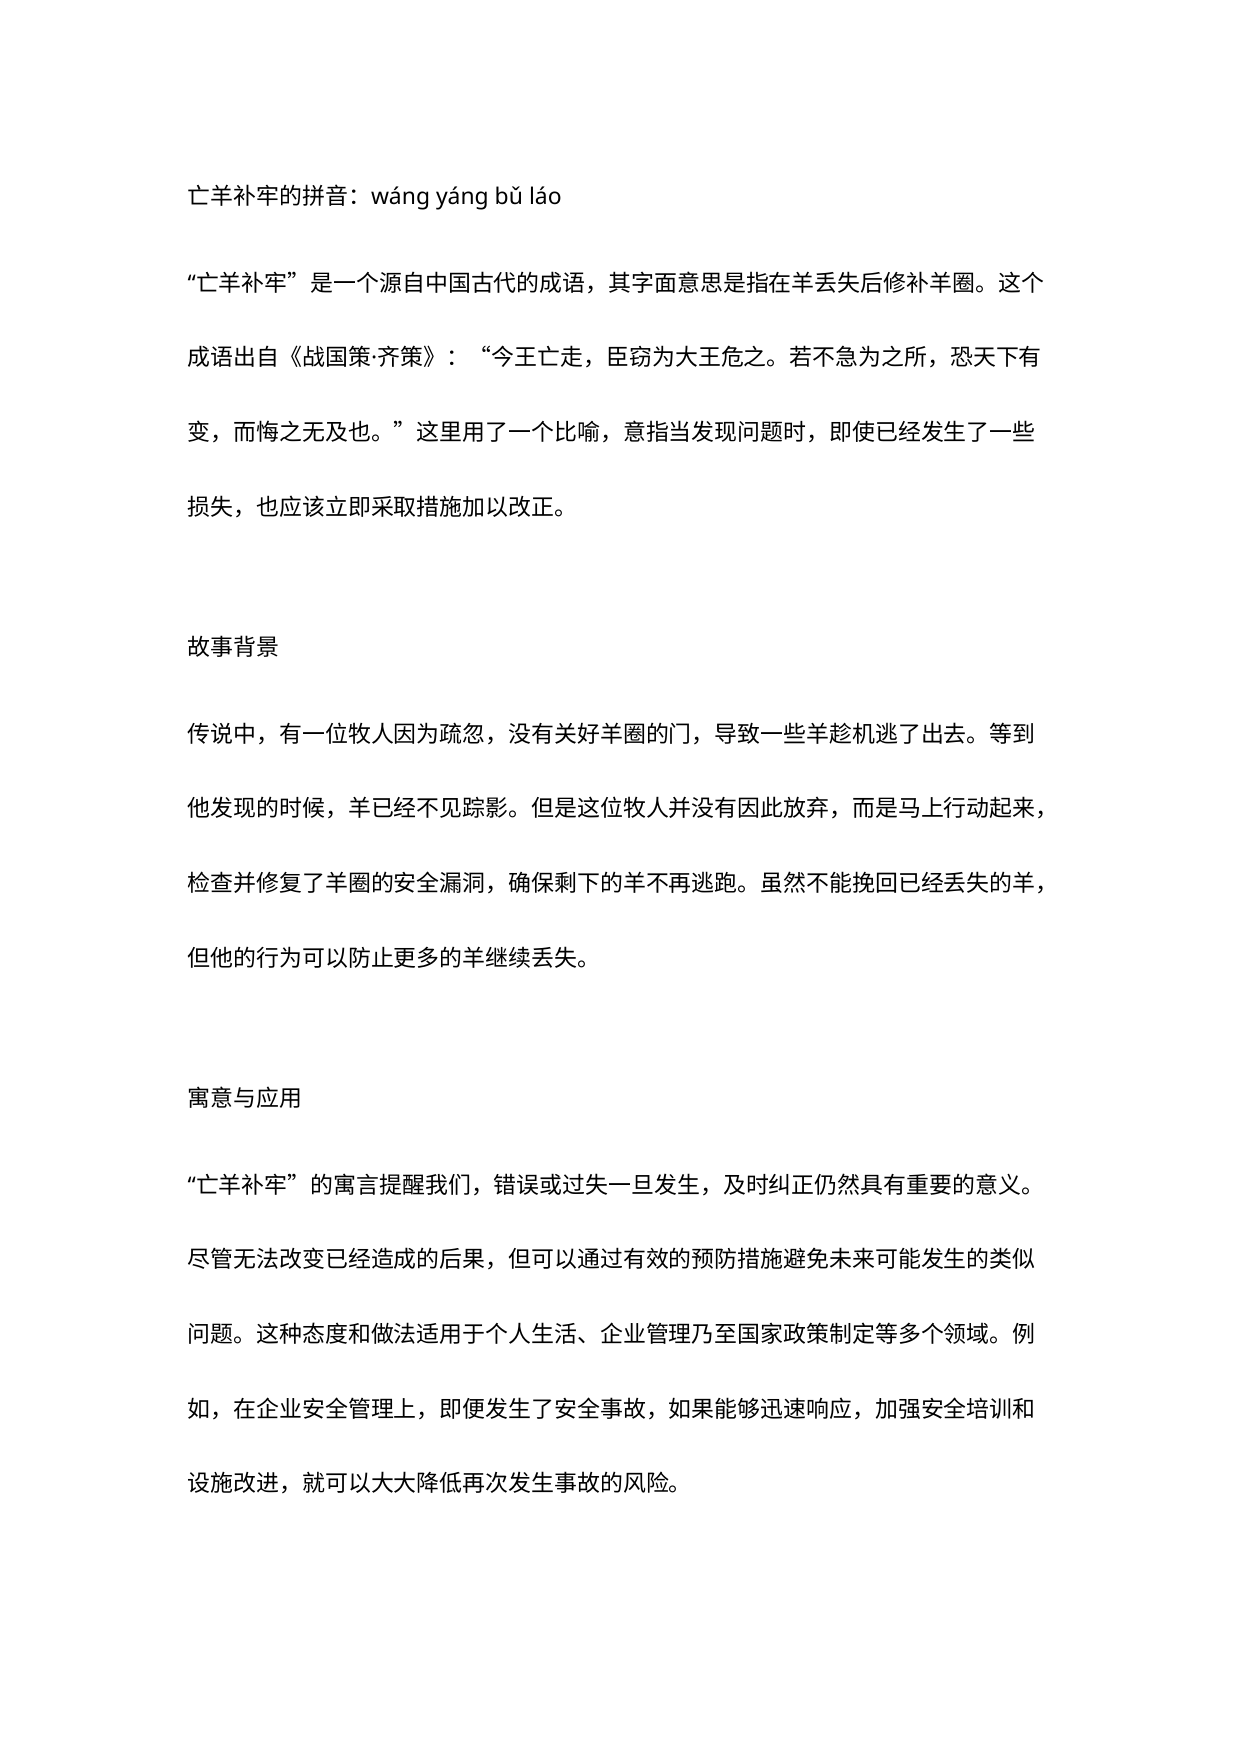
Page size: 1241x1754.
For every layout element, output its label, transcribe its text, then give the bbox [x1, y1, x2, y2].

text 亡羊补牢的拼音：wáng yáng bǔ láo [187, 162, 1053, 227]
text “亡羊补牢”是一个源自中国古代的成语，其字面意思是指在羊丢失后修补羊圈。这个成语出自《战国策·齐策》：“今王亡走，臣窃为大王危之。若不急为之所，恐天下有变，而悔之无及也。”这里用了一个比喻，意指当发现问题时，即使已经发生了一些损失，也应该立即采取措施加以改正。 [187, 249, 1053, 538]
text “亡羊补牢”的寓言提醒我们，错误或过失一旦发生，及时纠正仍然具有重要的意义。尽管无法改变已经造成的后果，但可以通过有效的预防措施避免未来可能发生的类似问题。这种态度和做法适用于个人生活、企业管理乃至国家政策制定等多个领域。例如，在企业安全管理上，即便发生了安全事故，如果能够迅速响应，加强安全培训和设施改进，就可以大大降低再次发生事故的风险。 [187, 1151, 1053, 1514]
text 故事背景 [187, 613, 1053, 678]
text 寓意与应用 [187, 1064, 1053, 1129]
text 传说中，有一位牧人因为疏忽，没有关好羊圈的门，导致一些羊趁机逃了出去。等到他发现的时候，羊已经不见踪影。但是这位牧人并没有因此放弃，而是马上行动起来，检查并修复了羊圈的安全漏洞，确保剩下的羊不再逃跑。虽然不能挽回已经丢失的羊，但他的行为可以防止更多的羊继续丢失。 [187, 700, 1053, 989]
